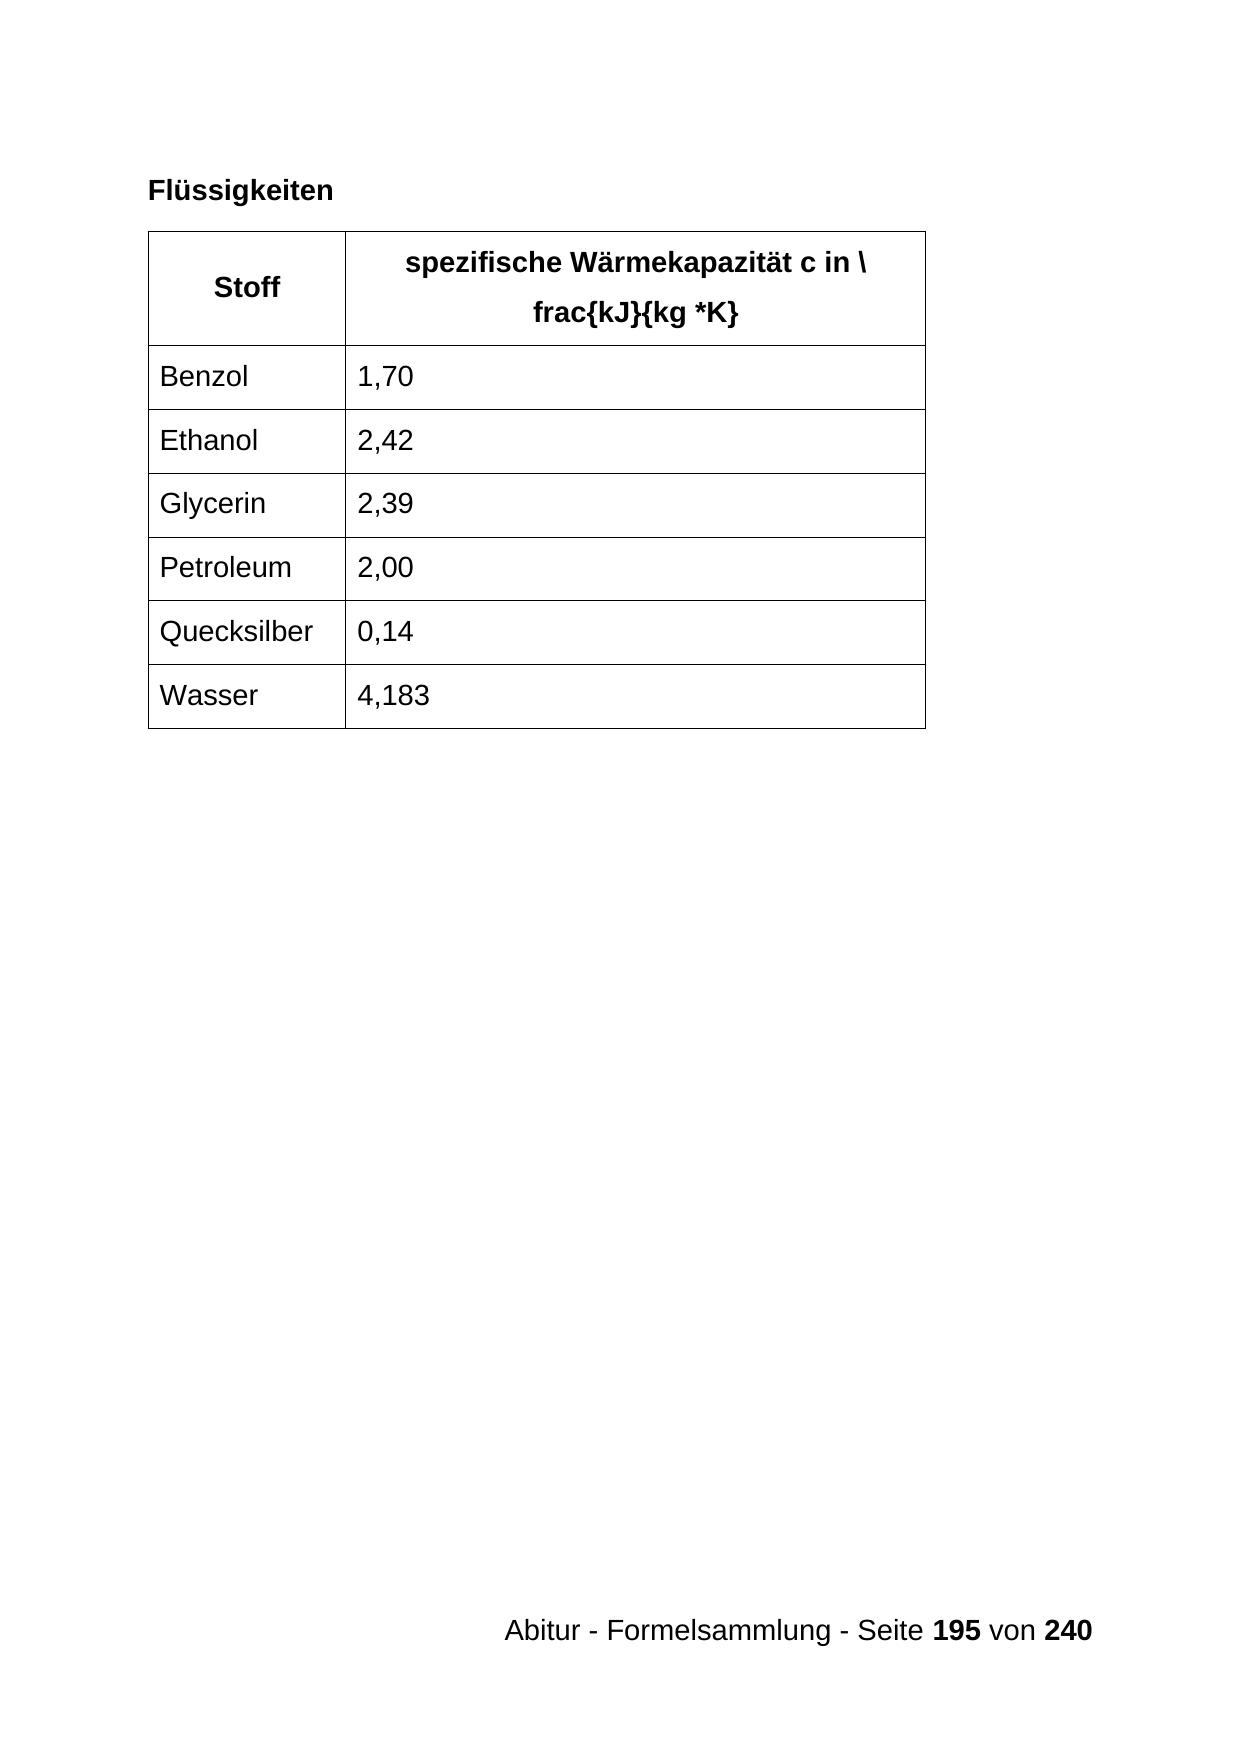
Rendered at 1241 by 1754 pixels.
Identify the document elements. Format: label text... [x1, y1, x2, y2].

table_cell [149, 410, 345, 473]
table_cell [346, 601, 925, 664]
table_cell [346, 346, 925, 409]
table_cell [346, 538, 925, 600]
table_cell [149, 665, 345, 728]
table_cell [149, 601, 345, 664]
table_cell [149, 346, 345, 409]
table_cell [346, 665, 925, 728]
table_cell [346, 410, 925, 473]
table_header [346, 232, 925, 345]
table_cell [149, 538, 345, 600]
subtitle Flüssigkeiten [148, 173, 1093, 206]
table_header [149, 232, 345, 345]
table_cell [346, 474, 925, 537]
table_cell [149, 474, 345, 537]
